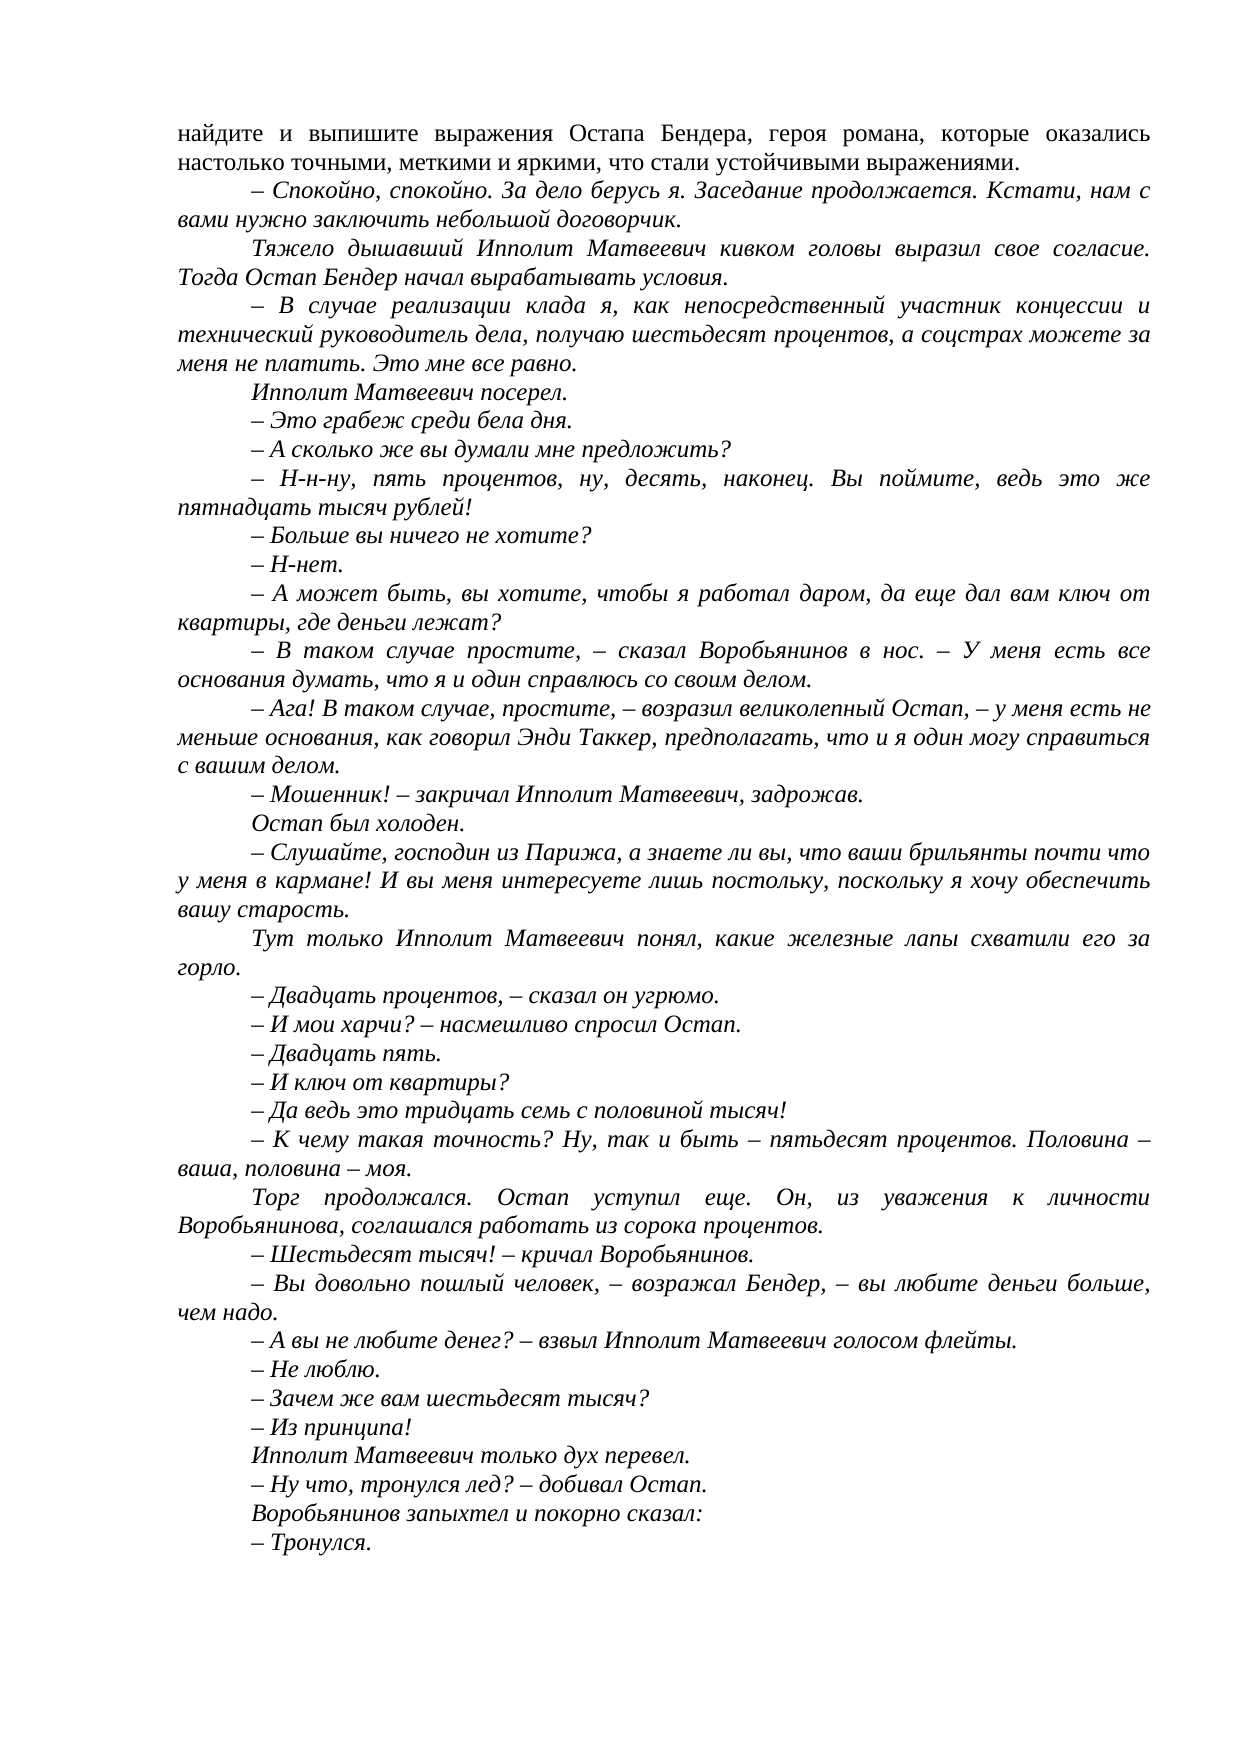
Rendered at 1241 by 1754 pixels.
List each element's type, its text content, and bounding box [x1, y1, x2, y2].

text – Ну что, тронулся лед? – добивал Остап. [177, 1469, 1152, 1498]
text – И мои харчи? – насмешливо спросил Остап. [177, 1009, 1152, 1038]
text – Вы довольно пошлый человек, – возражал Бендер, – вы любите деньги больше, чем надо. [177, 1268, 1152, 1326]
text – Н-н-ну, пять процентов, ну, десять, наконец. Вы поймите, ведь это же пятнадцать тысяч рублей! [177, 463, 1152, 521]
text – Не люблю. [177, 1354, 1152, 1383]
text – Ага! В таком случае, простите, – возразил великолепный Остап, – у меня есть не меньше основания, как говорил Энди Таккер, предполагать, что и я один могу справиться с вашим делом. [177, 693, 1152, 779]
text Ипполит Матвеевич посерел. [177, 377, 1152, 406]
text – А вы не любите денег? – взвыл Ипполит Матвеевич голосом флейты. [177, 1326, 1152, 1354]
text – В таком случае простите, – сказал Воробьянинов в нос. – У меня есть все основания думать, что я и один справлюсь со своим делом. [177, 636, 1152, 693]
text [177, 118, 1152, 176]
text – А сколько же вы думали мне предложить? [177, 434, 1152, 463]
text Воробьянинов запыхтел и покорно сказал: [177, 1498, 1152, 1527]
text – Тронулся. [177, 1527, 1152, 1556]
text Остап был холоден. [177, 808, 1152, 837]
text – Двадцать процентов, – сказал он угрюмо. [177, 981, 1152, 1009]
text – Н-нет. [177, 549, 1152, 578]
text – Двадцать пять. [177, 1038, 1152, 1067]
text – Да ведь это тридцать семь с половиной тысяч! [177, 1096, 1152, 1124]
text – И ключ от квартиры? [177, 1067, 1152, 1096]
text Тут только Ипполит Матвеевич понял, какие железные лапы схватили его за горло. [177, 923, 1152, 981]
text – Шестьдесят тысяч! – кричал Воробьянинов. [177, 1239, 1152, 1268]
text – Слушайте, господин из Парижа, а знаете ли вы, что ваши брильянты почти что у меня в кармане! И вы меня интересуете лишь постольку, поскольку я хочу обеспечить вашу старость. [177, 837, 1152, 923]
text – Больше вы ничего не хотите? [177, 521, 1152, 549]
text – Это грабеж среди бела дня. [177, 406, 1152, 434]
text Торг продолжался. Остап уступил еще. Он, из уважения к личности Воробьянинова, соглашался работать из сорока процентов. [177, 1182, 1152, 1239]
text – Спокойно, спокойно. За дело берусь я. Заседание продолжается. Кстати, нам с вами нужно заключить небольшой договорчик. [177, 176, 1152, 233]
text – Из принципа! [177, 1412, 1152, 1441]
text – А может быть, вы хотите, чтобы я работал даром, да еще дал вам ключ от квартиры, где деньги лежат? [177, 578, 1152, 636]
text – К чему такая точность? Ну, так и быть – пятьдесят процентов. Половина – ваша, половина – моя. [177, 1124, 1152, 1182]
text – Зачем же вам шестьдесят тысяч? [177, 1383, 1152, 1412]
text – В случае реализации клада я, как непосредственный участник концессии и технический руководитель дела, получаю шестьдесят процентов, а соцстрах можете за меня не платить. Это мне все равно. [177, 291, 1152, 377]
text Ипполит Матвеевич только дух перевел. [177, 1441, 1152, 1469]
text Тяжело дышавший Ипполит Матвеевич кивком головы выразил свое согласие. Тогда Остап Бендер начал вырабатывать условия. [177, 233, 1152, 291]
text – Мошенник! – закричал Ипполит Матвеевич, задрожав. [177, 779, 1152, 808]
